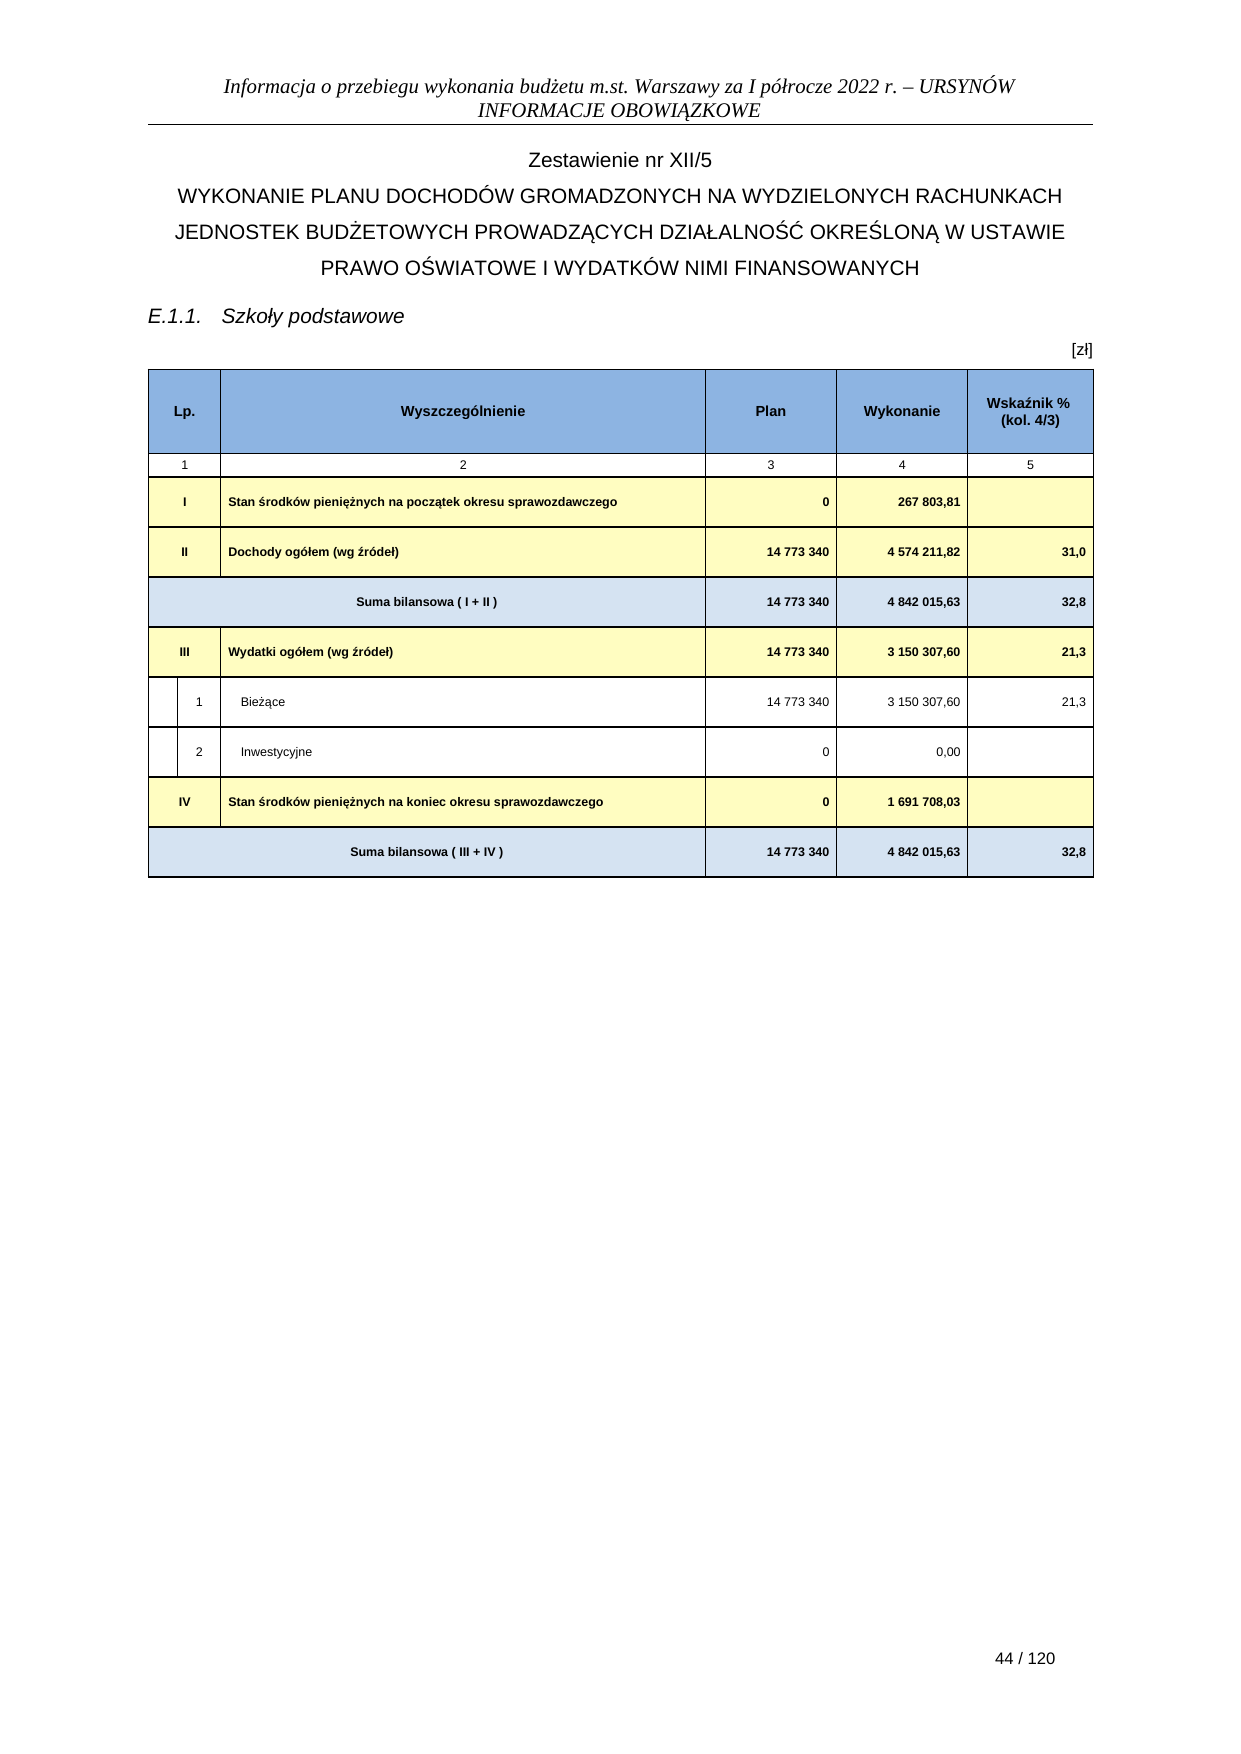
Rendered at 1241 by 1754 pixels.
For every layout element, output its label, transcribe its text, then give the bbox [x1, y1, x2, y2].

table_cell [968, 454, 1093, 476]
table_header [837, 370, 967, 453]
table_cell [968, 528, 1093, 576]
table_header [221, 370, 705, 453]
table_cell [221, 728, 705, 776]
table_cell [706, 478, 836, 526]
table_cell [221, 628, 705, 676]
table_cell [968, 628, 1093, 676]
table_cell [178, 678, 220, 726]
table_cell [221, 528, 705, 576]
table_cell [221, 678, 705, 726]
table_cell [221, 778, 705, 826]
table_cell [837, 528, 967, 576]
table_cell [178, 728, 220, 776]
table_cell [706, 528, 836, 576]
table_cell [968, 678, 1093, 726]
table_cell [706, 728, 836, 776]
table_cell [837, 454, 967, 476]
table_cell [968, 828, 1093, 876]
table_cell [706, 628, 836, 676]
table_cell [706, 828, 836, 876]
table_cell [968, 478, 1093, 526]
text WYKONANIE PLANU DOCHODÓW GROMADZONYCH NA WYDZIELONYCH RACHUNKACH JEDNOSTEK BUDŻETOWYCH PROWADZĄCYCH DZIAŁALNOŚĆ OKREŚLONĄ W USTAWIE PRAWO OŚWIATOWE I WYDATKÓW NIMI FINANSOWANYCH [148, 183, 1093, 279]
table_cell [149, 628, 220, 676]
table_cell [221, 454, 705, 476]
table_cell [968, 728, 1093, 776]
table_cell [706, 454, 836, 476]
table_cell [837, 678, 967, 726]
subtitle E.1.1. Szkoły podstawowe [148, 304, 1093, 328]
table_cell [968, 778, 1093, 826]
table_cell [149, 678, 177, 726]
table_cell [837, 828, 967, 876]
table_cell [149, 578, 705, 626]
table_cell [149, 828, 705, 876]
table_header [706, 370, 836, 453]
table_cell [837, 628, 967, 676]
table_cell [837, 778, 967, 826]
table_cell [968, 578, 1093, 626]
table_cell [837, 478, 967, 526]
text Zestawienie nr XII/5 [148, 148, 1093, 172]
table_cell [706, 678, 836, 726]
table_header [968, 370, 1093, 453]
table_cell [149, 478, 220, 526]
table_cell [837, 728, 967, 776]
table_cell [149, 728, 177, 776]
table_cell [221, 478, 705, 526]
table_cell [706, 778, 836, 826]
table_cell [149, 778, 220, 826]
text [zł] [148, 340, 1093, 359]
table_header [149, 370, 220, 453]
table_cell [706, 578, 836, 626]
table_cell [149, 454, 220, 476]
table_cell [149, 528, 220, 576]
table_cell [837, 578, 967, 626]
